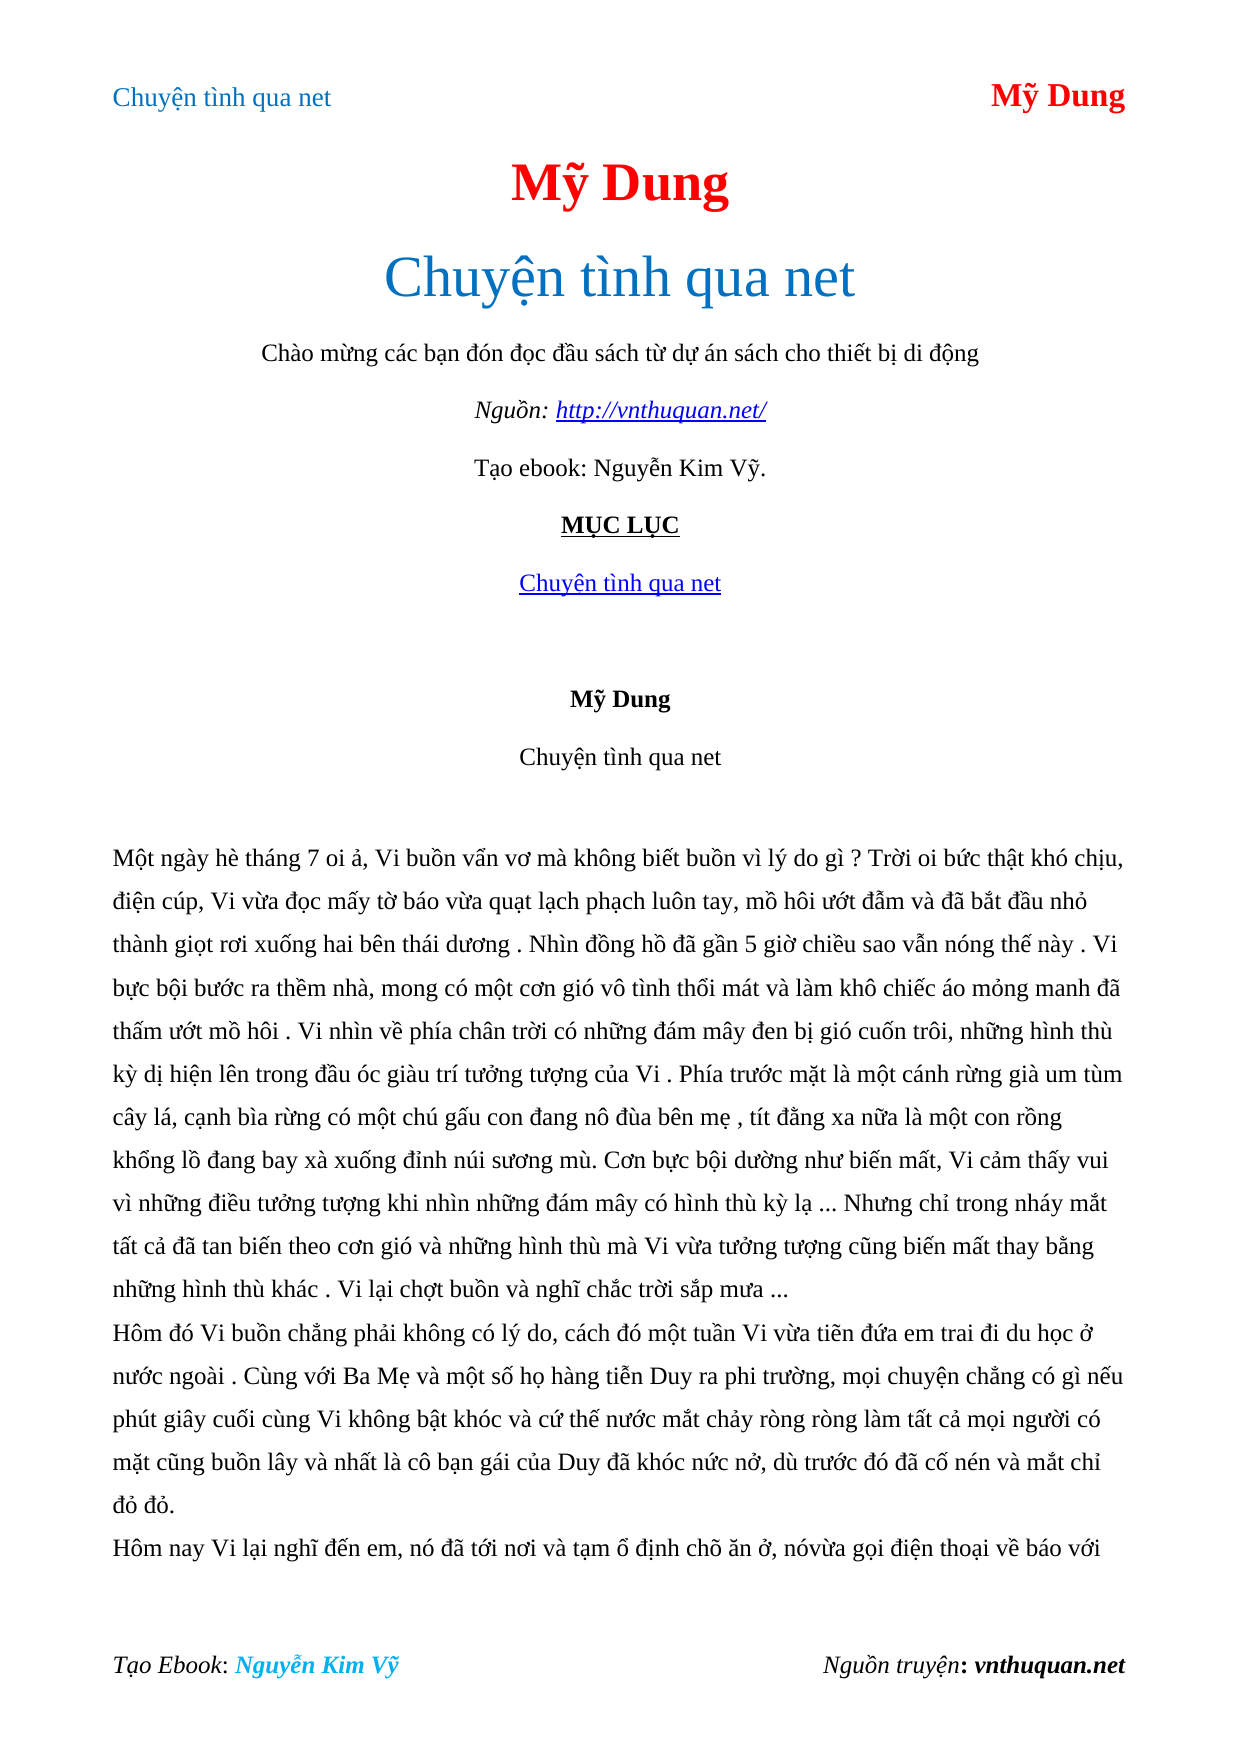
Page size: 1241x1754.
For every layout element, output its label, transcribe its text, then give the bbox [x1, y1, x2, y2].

text Chuyện tình qua net [112, 742, 1128, 771]
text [112, 800, 1128, 1562]
text Chào mừng các bạn đón đọc đầu sách từ dự án sách cho thiết bị di động Nguồn: http://vnthuquan.net/ Tạo ebook: Nguyễn Kim Vỹ. [112, 338, 1128, 481]
text MỤC LỤC [112, 511, 1128, 539]
text Chuyện tình qua net [112, 568, 1128, 597]
text Mỹ Dung [112, 684, 1128, 713]
text Mỹ Dung [112, 150, 1128, 212]
text Chuyện tình qua net [112, 241, 1128, 308]
